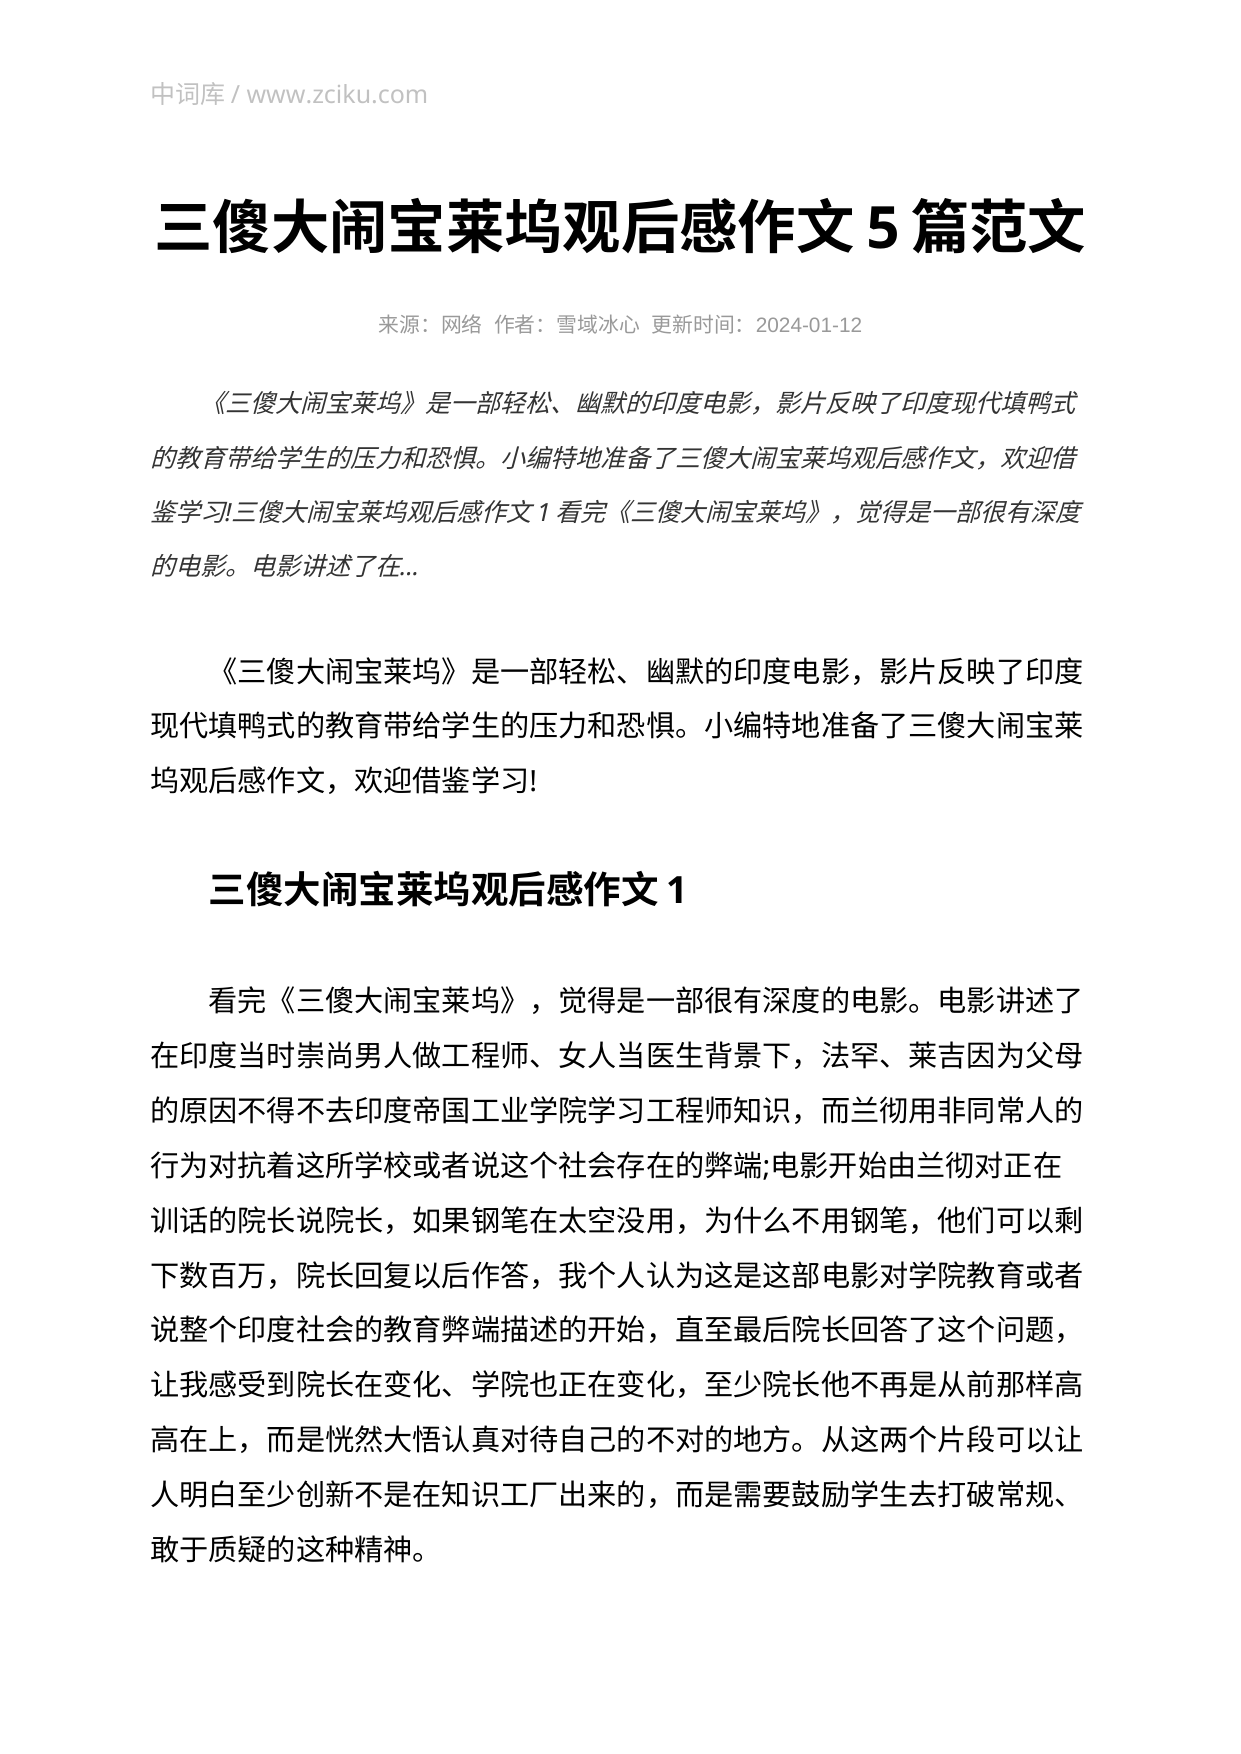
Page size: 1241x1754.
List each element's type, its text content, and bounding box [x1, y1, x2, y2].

text 来源：网络 作者：雪域冰心 更新时间：2024-01-12 [150, 313, 1090, 337]
text 三傻大闹宝莱坞观后感作文1 [150, 860, 1090, 914]
text 《三傻大闹宝莱坞》是一部轻松、幽默的印度电影，影片反映了印度现代填鸭式的教育带给学生的压力和恐惧。小编特地准备了三傻大闹宝莱坞观后感作文，欢迎借鉴学习! [150, 648, 1090, 800]
text 《三傻大闹宝莱坞》是一部轻松、幽默的印度电影，影片反映了印度现代填鸭式的教育带给学生的压力和恐惧。小编特地准备了三傻大闹宝莱坞观后感作文，欢迎借鉴学习!三傻大闹宝莱坞观后感作文1看完《三傻大闹宝莱坞》，觉得是一部很有深度的电影。电影讲述了在... [150, 384, 1090, 583]
subtitle 三傻大闹宝莱坞观后感作文5篇范文 [150, 181, 1090, 266]
text 看完《三傻大闹宝莱坞》，觉得是一部很有深度的电影。电影讲述了在印度当时崇尚男人做工程师、女人当医生背景下，法罕、莱吉因为父母的原因不得不去印度帝国工业学院学习工程师知识，而兰彻用非同常人的行为对抗着这所学校或者说这个社会存在的弊端;电影开始由兰彻对正在训话的院长说院长，如果钢笔在太空没用，为什么不用钢笔，他们可以剩下数百万，院长回复以后作答，我个人认为这是这部电影对学院教育或者说整个印度社会的教育弊端描述的开始，直至最后院长回答了这个问题，让我感受到院长在变化、学院也正在变化，至少院长他不再是从前那样高高在上，而是恍然大悟认真对待自己的不对的地方。从这两个片段可以让人明白至少创新不是在知识工厂出来的，而是需要鼓励学生去打破常规、敢于质疑的这种精神。 [150, 977, 1090, 1569]
